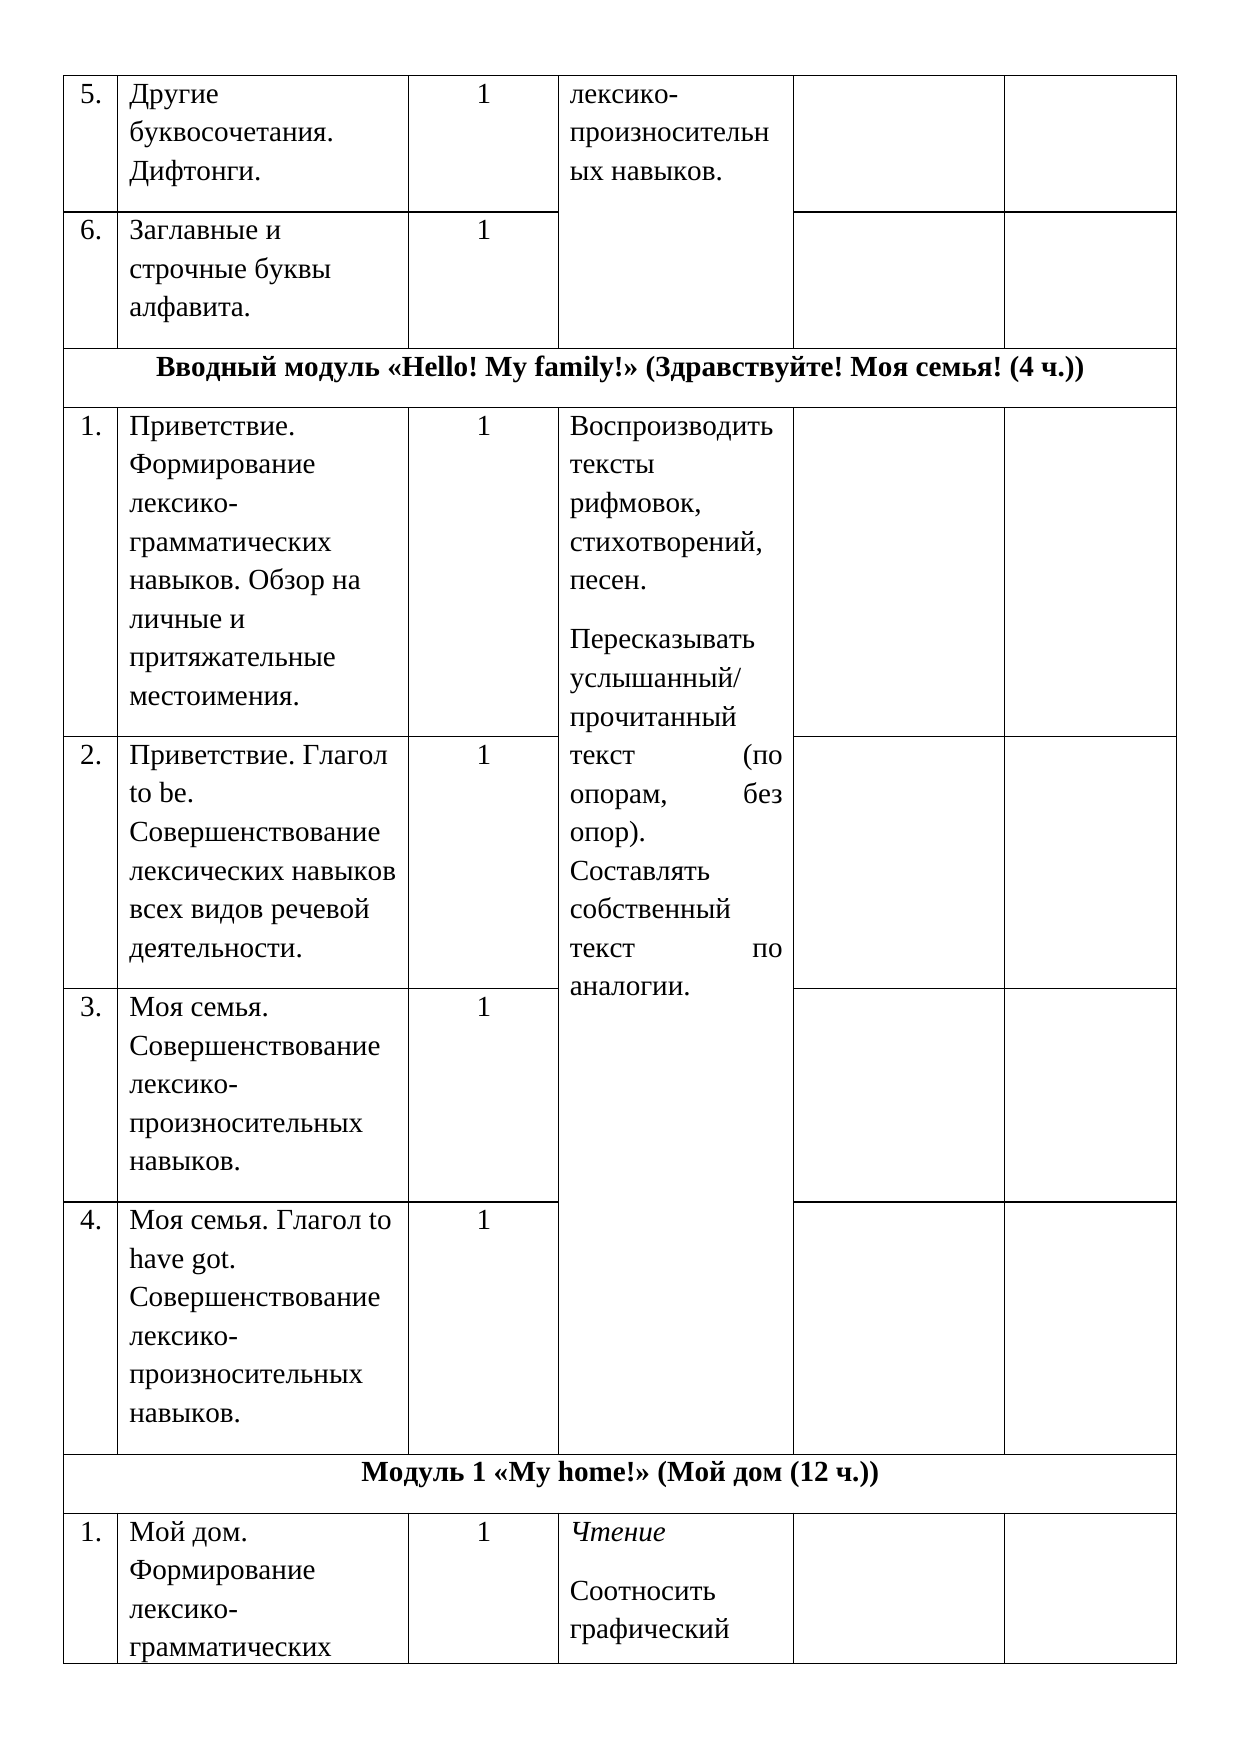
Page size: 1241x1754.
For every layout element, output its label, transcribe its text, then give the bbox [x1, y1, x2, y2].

table_cell [1005, 989, 1176, 1201]
table_cell [794, 989, 1004, 1201]
table_cell 1 [409, 1514, 558, 1663]
table_cell Другие буквосочетания. Дифтонги. [118, 76, 408, 211]
table_cell Модуль 1 «My home!» (Мой дом (12 ч.)) [64, 1455, 1176, 1513]
table_cell 1. [64, 408, 117, 736]
table_cell 1. [64, 1514, 117, 1663]
table_cell [794, 213, 1004, 348]
table_cell Вводный модуль «Hello! My family!» (Здравствуйте! Моя семья! (4 ч.)) [64, 349, 1176, 407]
table_cell 1 [409, 989, 558, 1201]
table_cell [794, 1514, 1004, 1663]
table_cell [559, 1514, 793, 1663]
table_cell 4. [64, 1203, 117, 1453]
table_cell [118, 1514, 408, 1663]
table_cell Заглавные и строчные буквы алфавита. [118, 213, 408, 348]
table_cell 6. [64, 213, 117, 348]
table_cell 3. [64, 989, 117, 1201]
table_cell 5. [64, 76, 117, 211]
table_cell Приветствие. Глагол to be. Совершенствование лексических навыков всех видов речевой деятельности. [118, 737, 408, 988]
table_cell Воспроизводить тексты рифмовок, стихотворений, песен. Пересказывать услышанный/ прочитанный текст (по опорам, без опор). Составлять собственный текст по аналогии. [559, 408, 793, 1453]
table_cell 1 [409, 737, 558, 988]
table_cell 2. [64, 737, 117, 988]
table_cell [1005, 76, 1176, 211]
table_cell Моя семья. Совершенствование лексико-произносительных навыков. [118, 989, 408, 1201]
table_cell 1 [409, 213, 558, 348]
table_cell [794, 76, 1004, 211]
table_cell [1005, 737, 1176, 988]
table_cell [794, 737, 1004, 988]
table_cell [1005, 1514, 1176, 1663]
table_cell [794, 408, 1004, 736]
table_cell [1005, 1203, 1176, 1453]
table_cell Моя семья. Глагол to have got. Совершенствование лексико-произносительных навыков. [118, 1203, 408, 1453]
table_cell 1 [409, 408, 558, 736]
table_cell [1005, 408, 1176, 736]
table_cell [794, 1203, 1004, 1453]
table_cell Приветствие. Формирование лексико-грамматических навыков. Обзор на личные и притяжательные местоимения. [118, 408, 408, 736]
table_cell [1005, 213, 1176, 348]
table_cell 1 [409, 76, 558, 211]
table_cell 1 [409, 1203, 558, 1453]
